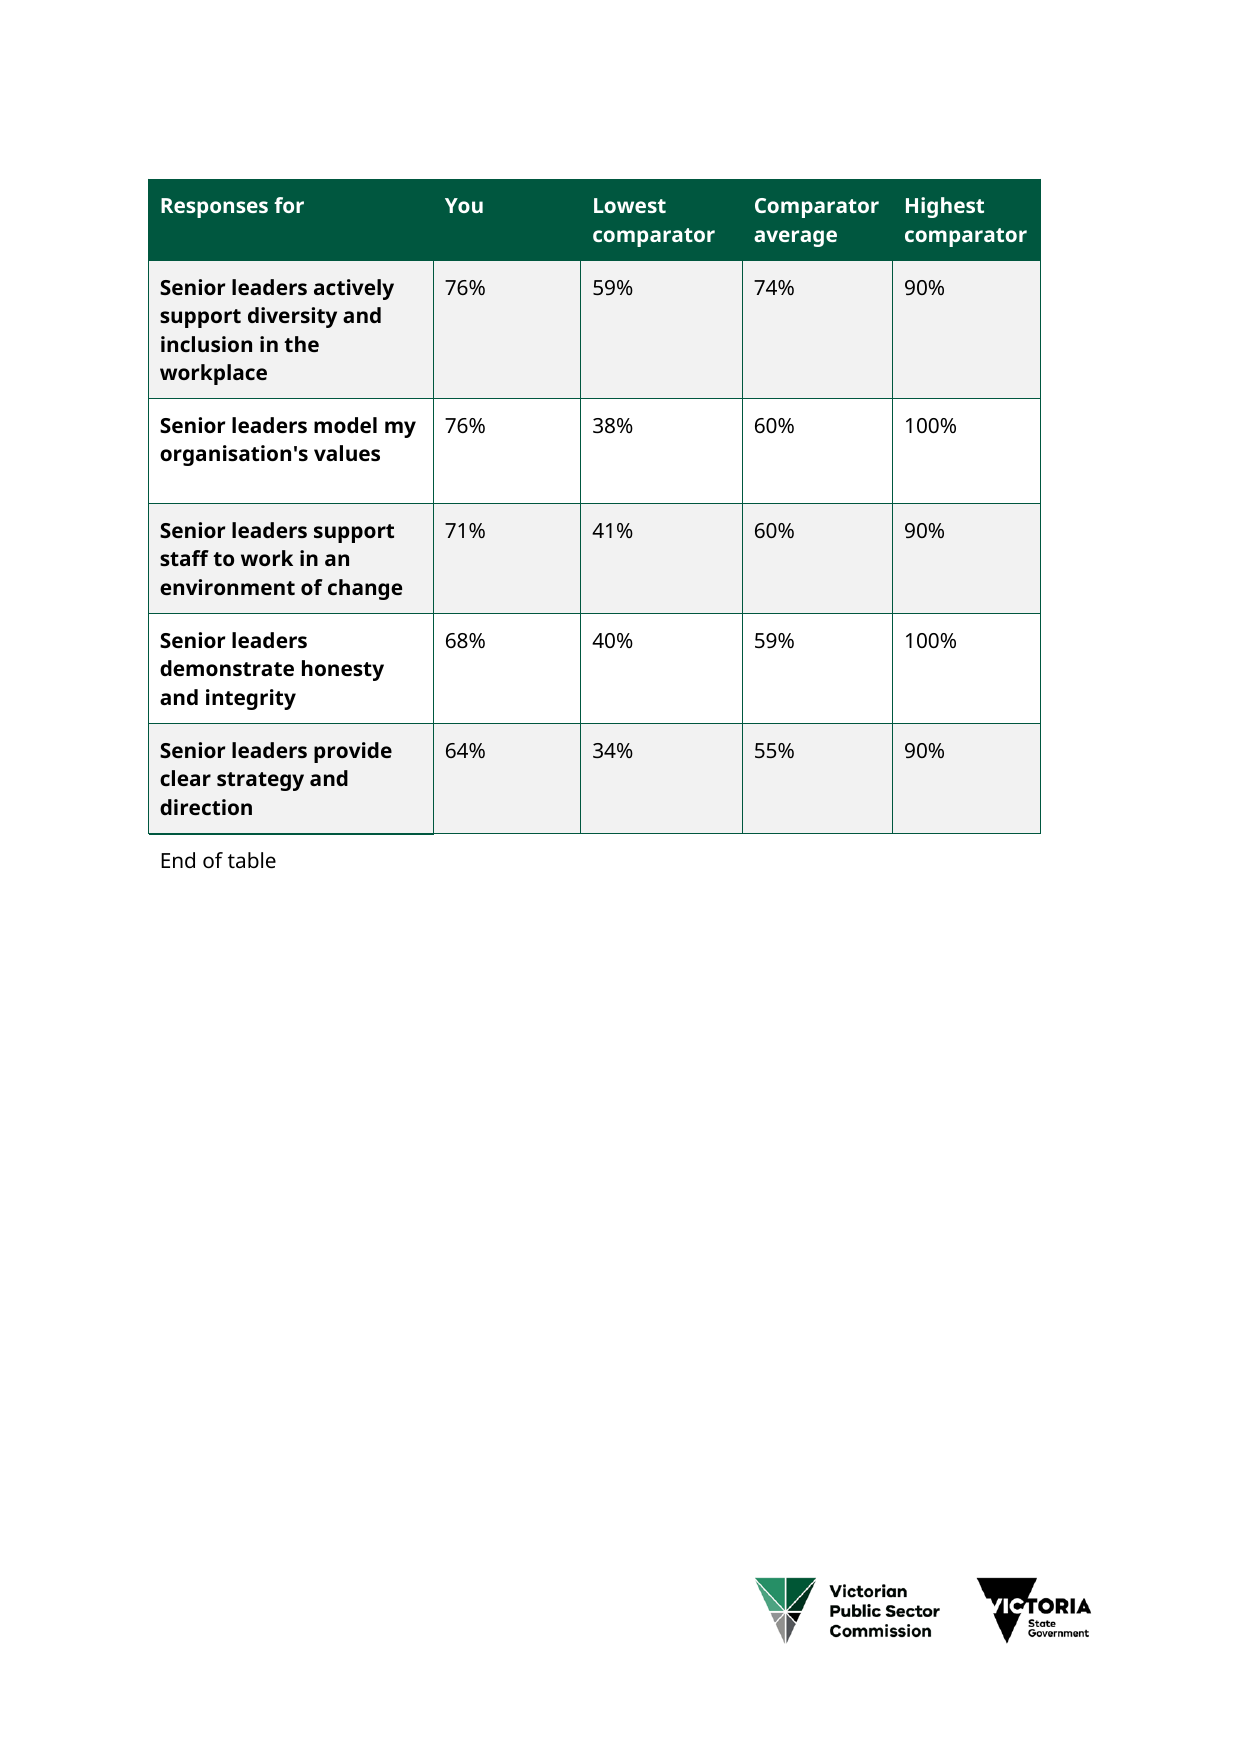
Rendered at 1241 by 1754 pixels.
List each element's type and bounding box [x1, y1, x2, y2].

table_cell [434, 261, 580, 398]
picture [754, 1577, 1093, 1645]
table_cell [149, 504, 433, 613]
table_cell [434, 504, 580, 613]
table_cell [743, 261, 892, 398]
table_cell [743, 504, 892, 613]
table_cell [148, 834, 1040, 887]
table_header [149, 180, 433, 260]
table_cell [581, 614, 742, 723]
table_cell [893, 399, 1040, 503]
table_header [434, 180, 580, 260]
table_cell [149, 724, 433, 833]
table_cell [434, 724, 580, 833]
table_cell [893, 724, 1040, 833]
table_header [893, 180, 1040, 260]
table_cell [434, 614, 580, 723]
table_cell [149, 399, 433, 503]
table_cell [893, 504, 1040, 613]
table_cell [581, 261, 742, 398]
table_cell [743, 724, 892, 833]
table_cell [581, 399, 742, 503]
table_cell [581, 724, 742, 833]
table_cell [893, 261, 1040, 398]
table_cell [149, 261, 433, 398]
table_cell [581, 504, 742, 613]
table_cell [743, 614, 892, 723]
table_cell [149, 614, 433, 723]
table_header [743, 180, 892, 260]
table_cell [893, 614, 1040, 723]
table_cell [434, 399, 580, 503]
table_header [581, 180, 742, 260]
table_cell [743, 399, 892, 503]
